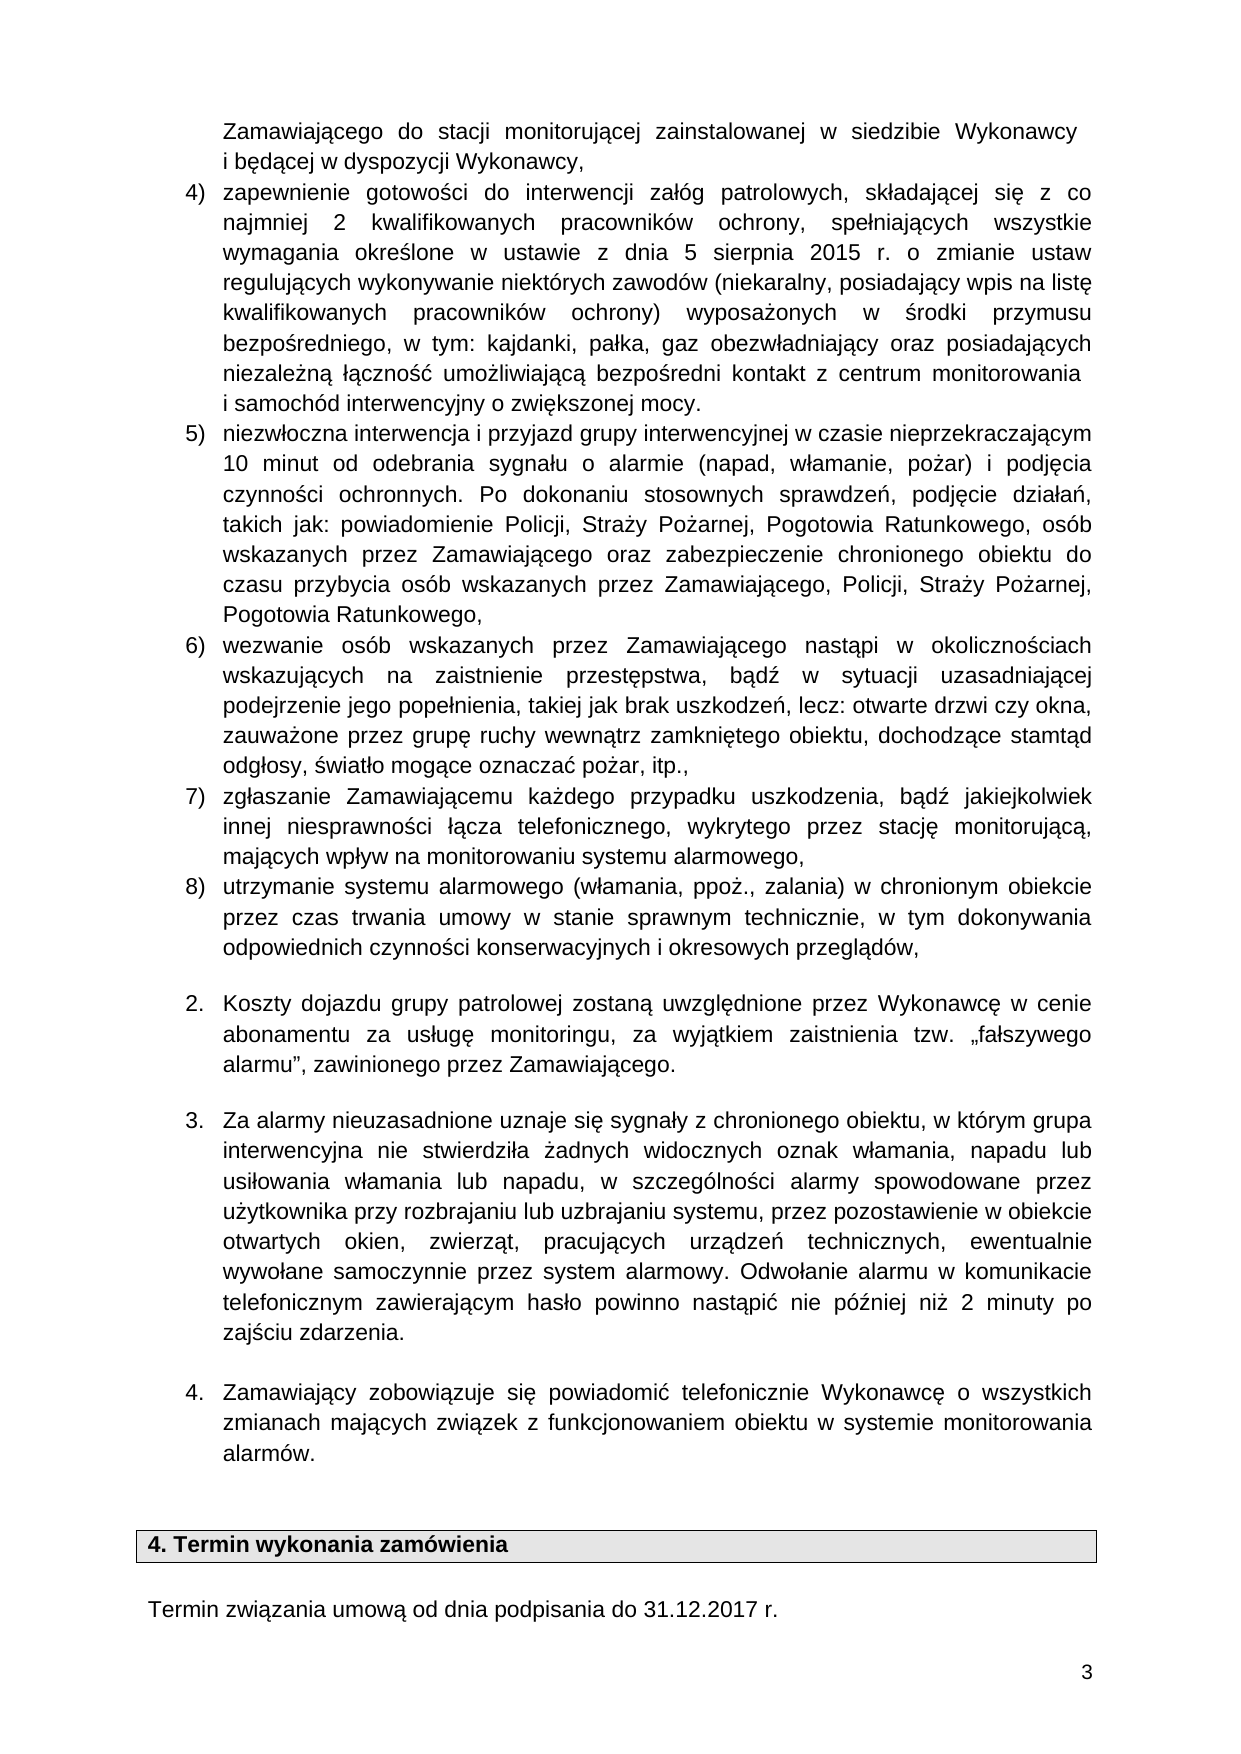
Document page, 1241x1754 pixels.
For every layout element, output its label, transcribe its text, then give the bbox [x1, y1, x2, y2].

list zapewnienie gotowości do interwencji załóg patrolowych, składającej się z co najmniej 2 kwalifikowanych pracowników ochrony, spełniających wszystkie wymagania określone w ustawie z dnia 5 sierpnia 2015 r. o zmianie ustaw regulujących wykonywanie niektórych zawodów (niekaralny, posiadający wpis na listę kwalifikowanych pracowników ochrony) wyposażonych w środki przymusu bezpośredniego, w tym: kajdanki, pałka, gaz obezwładniający oraz posiadających niezależną łączność umożliwiającą bezpośredni kontakt z centrum monitorowania i samochód interwencyjny o zwiększonej mocy. [185, 178, 1092, 416]
list utrzymanie systemu alarmowego (włamania, ppoż., zalania) w chronionym obiekcie przez czas trwania umowy w stanie sprawnym technicznie, w tym dokonywania odpowiednich czynności konserwacyjnych i okresowych przeglądów, [185, 873, 1092, 960]
list wezwanie osób wskazanych przez Zamawiającego nastąpi w okolicznościach wskazujących na zaistnienie przestępstwa, bądź w sytuacji uzasadniającej podejrzenie jego popełnienia, takiej jak brak uszkodzeń, lecz: otwarte drzwi czy okna, zauważone przez grupę ruchy wewnątrz zamkniętego obiektu, dochodzące stamtąd odgłosy, światło mogące oznaczać pożar, itp., [185, 632, 1092, 779]
list Koszty dojazdu grupy patrolowej zostaną uwzględnione przez Wykonawcę w cenie abonamentu za usługę monitoringu, za wyjątkiem zaistnienia tzw. „fałszywego alarmu”, zawinionego przez Zamawiającego. [185, 990, 1092, 1077]
list Termin związania umową od dnia podpisania do 31.12.2017 r. [148, 1596, 1092, 1622]
list Zamawiający zobowiązuje się powiadomić telefonicznie Wykonawcę o wszystkich zmianach mających związek z funkcjonowaniem obiektu w systemie monitorowania alarmów. [185, 1379, 1092, 1466]
list Za alarmy nieuzasadnione uznaje się sygnały z chronionego obiektu, w którym grupa interwencyjna nie stwierdziła żadnych widocznych oznak włamania, napadu lub usiłowania włamania lub napadu, w szczególności alarmy spowodowane przez użytkownika przy rozbrajaniu lub uzbrajaniu systemu, przez pozostawienie w obiekcie otwartych okien, zwierząt, pracujących urządzeń technicznych, ewentualnie wywołane samoczynnie przez system alarmowy. Odwołanie alarmu w komunikacie telefonicznym zawierającym hasło powinno nastąpić nie później niż 2 minuty po zajściu zdarzenia. [185, 1107, 1092, 1345]
list niezwłoczna interwencja i przyjazd grupy interwencyjnej w czasie nieprzekraczającym 10 minut od odebrania sygnału o alarmie (napad, włamanie, pożar) i podjęcia czynności ochronnych. Po dokonaniu stosownych sprawdzeń, podjęcie działań, takich jak: powiadomienie Policji, Straży Pożarnej, Pogotowia Ratunkowego, osób wskazanych przez Zamawiającego oraz zabezpieczenie chronionego obiektu do czasu przybycia osób wskazanych przez Zamawiającego, Policji, Straży Pożarnej, Pogotowia Ratunkowego, [185, 420, 1092, 628]
list zgłaszanie Zamawiającemu każdego przypadku uszkodzenia, bądź jakiejkolwiek innej niesprawności łącza telefonicznego, wykrytego przez stację monitorującą, mających wpływ na monitorowaniu systemu alarmowego, [185, 783, 1092, 869]
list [185, 118, 1092, 175]
table_header 4. Termin wykonania zamówienia [137, 1531, 1096, 1562]
